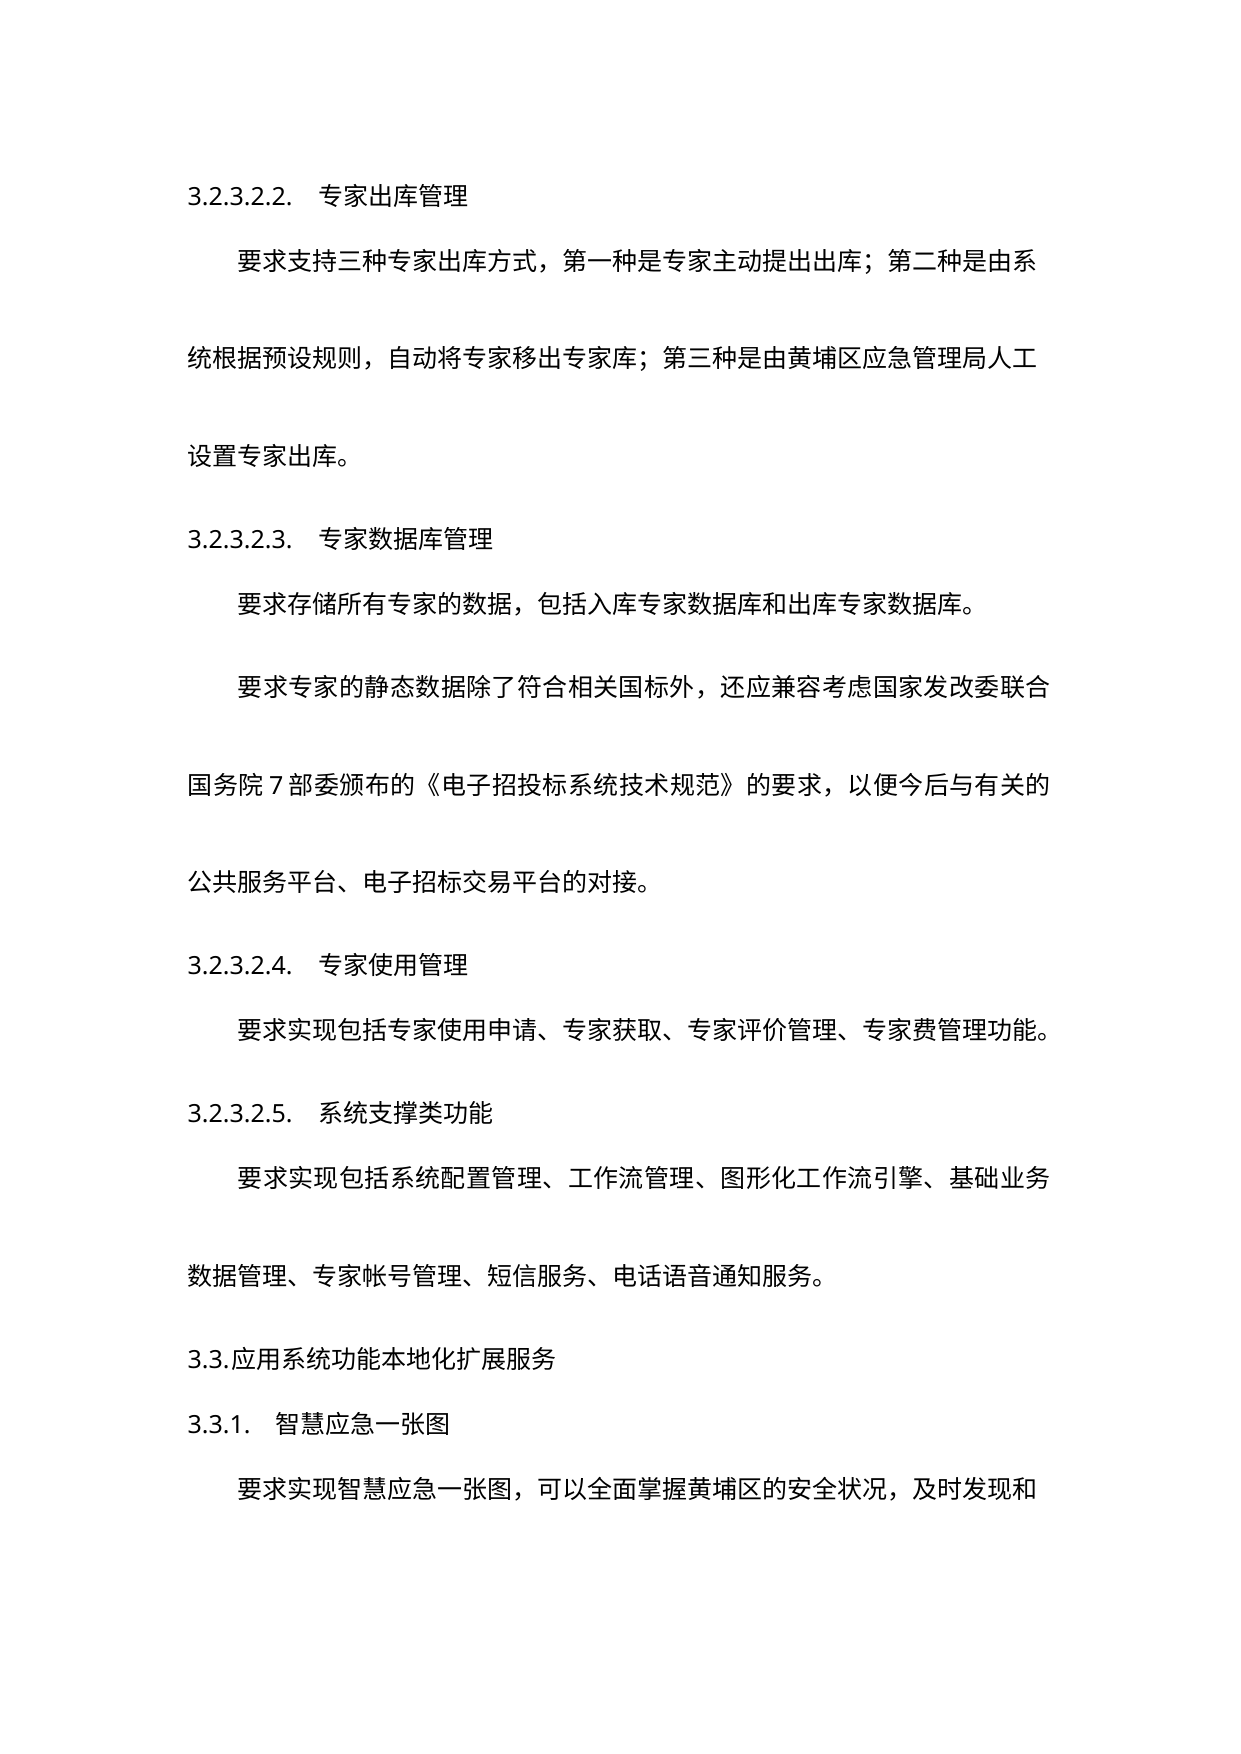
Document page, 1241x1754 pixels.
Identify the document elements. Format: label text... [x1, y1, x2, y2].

subtitle 专家出库管理 [187, 162, 1053, 227]
subtitle 智慧应急一张图 [187, 1390, 1053, 1455]
text 要求存储所有专家的数据，包括入库专家数据库和出库专家数据库。 [187, 570, 1053, 635]
subtitle 专家使用管理 [187, 931, 1053, 996]
text 要求实现包括专家使用申请、专家获取、专家评价管理、专家费管理功能。 [187, 996, 1053, 1061]
subtitle 专家数据库管理 [187, 505, 1053, 570]
text 要求专家的静态数据除了符合相关国标外，还应兼容考虑国家发改委联合国务院7部委颁布的《电子招投标系统技术规范》的要求，以便今后与有关的公共服务平台、电子招标交易平台的对接。 [187, 653, 1053, 913]
subtitle 系统支撑类功能 [187, 1079, 1053, 1144]
text 要求实现包括系统配置管理、工作流管理、图形化工作流引擎、基础业务数据管理、专家帐号管理、短信服务、电话语音通知服务。 [187, 1144, 1053, 1307]
text 要求支持三种专家出库方式，第一种是专家主动提出出库；第二种是由系统根据预设规则，自动将专家移出专家库；第三种是由黄埔区应急管理局人工设置专家出库。 [187, 227, 1053, 487]
subtitle 应用系统功能本地化扩展服务 [187, 1325, 1053, 1390]
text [187, 1455, 1053, 1520]
